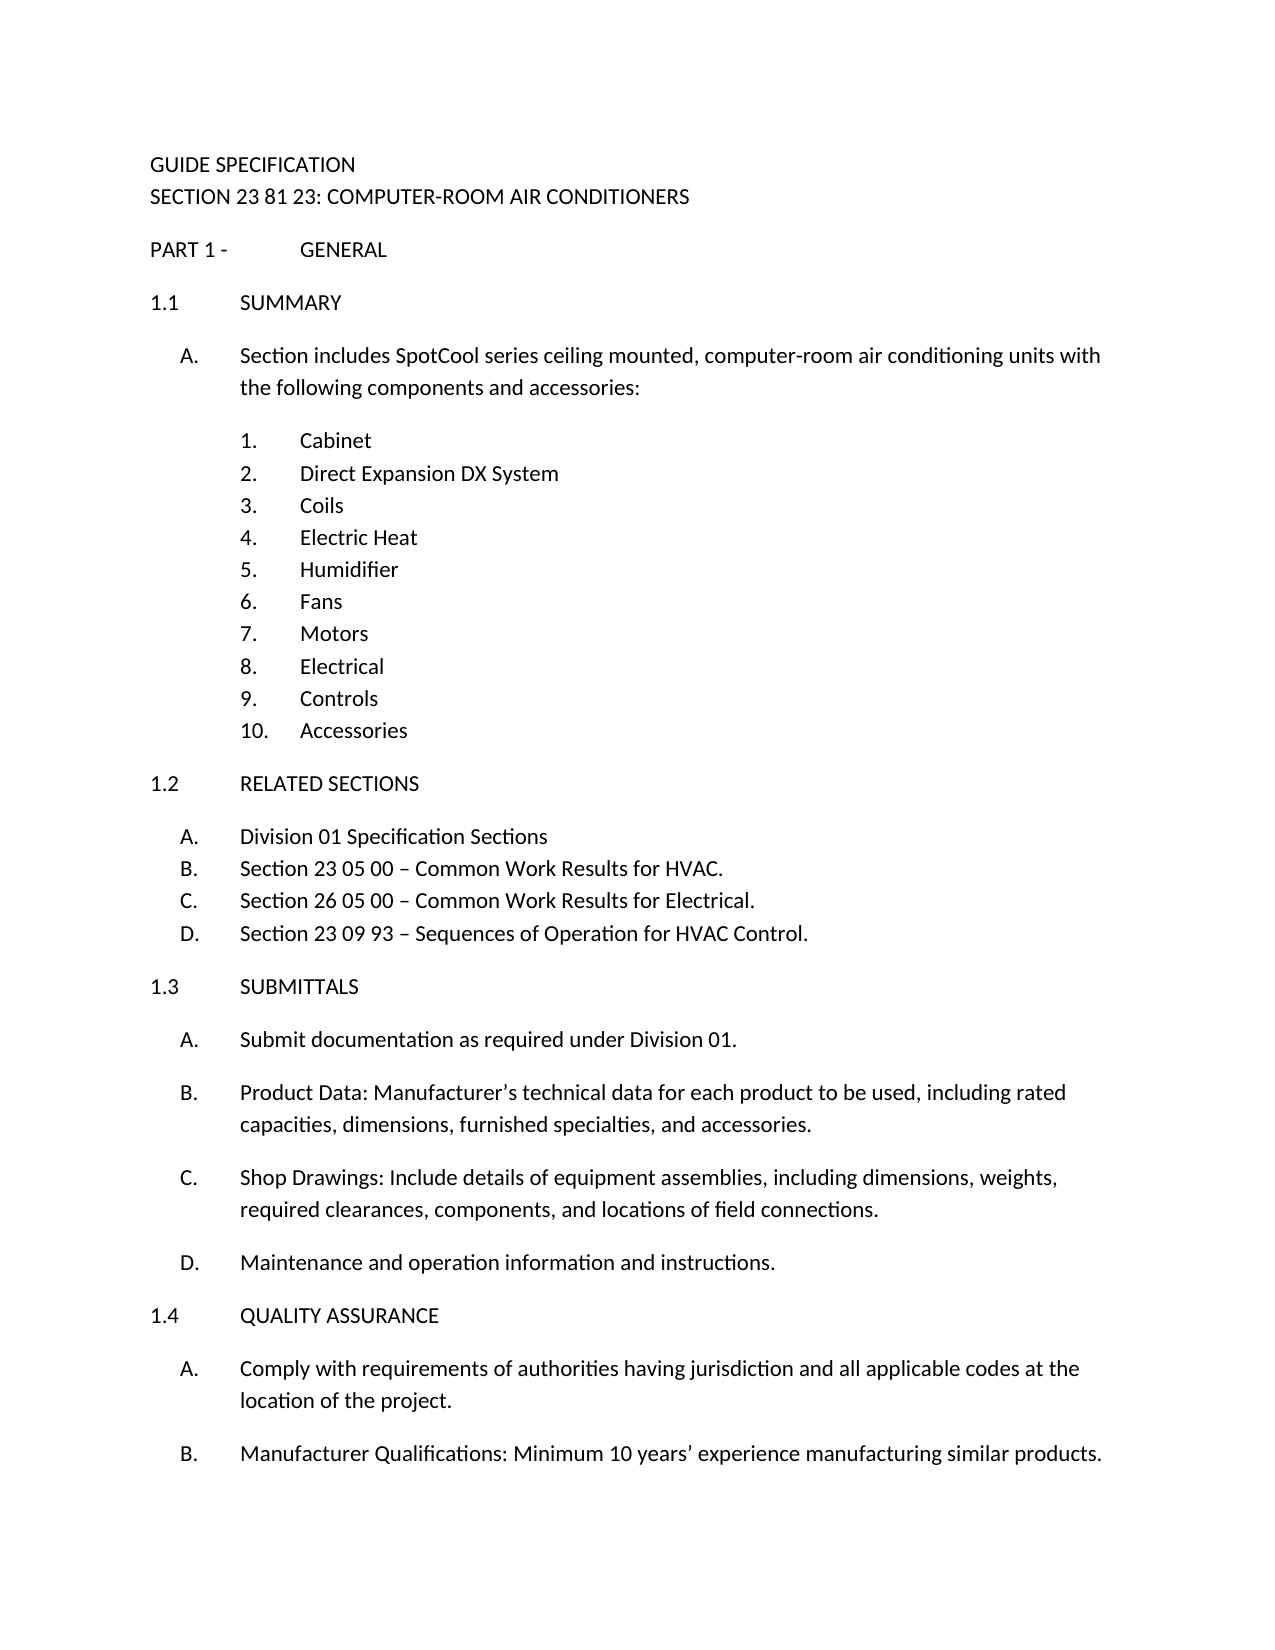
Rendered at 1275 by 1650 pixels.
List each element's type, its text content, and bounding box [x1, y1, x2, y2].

list QUALITY ASSURANCE [150, 1301, 1125, 1329]
list Comply with requirements of authorities having jurisdiction and all applicable codes at the location of the project. [180, 1354, 1125, 1414]
list Electrical [240, 652, 1125, 680]
list Division 01 Specification Sections [180, 822, 1125, 850]
list Section 23 09 93 – Sequences of Operation for HVAC Control. [180, 919, 1125, 947]
list Submit documentation as required under Division 01. [180, 1025, 1125, 1053]
list Product Data: Manufacturer’s technical data for each product to be used, including rated capacities, dimensions, furnished specialties, and accessories. [180, 1078, 1125, 1138]
list Accessories [240, 716, 1125, 744]
list SUBMITTALS [150, 972, 1125, 1000]
list Cabinet [240, 426, 1125, 454]
list RELATED SECTIONS [150, 769, 1125, 797]
list GENERAL [150, 235, 1125, 263]
list Coils [240, 491, 1125, 519]
list Fans [240, 587, 1125, 615]
text SECTION 23 81 23: COMPUTER-ROOM AIR CONDITIONERS [150, 182, 1125, 210]
list Electric Heat [240, 523, 1125, 551]
list Section 23 05 00 – Common Work Results for HVAC. [180, 854, 1125, 882]
list Section includes SpotCool series ceiling mounted, computer-room air conditioning units with the following components and accessories: [180, 341, 1125, 401]
list Controls [240, 684, 1125, 712]
list Motors [240, 619, 1125, 648]
list Section 26 05 00 – Common Work Results for Electrical. [180, 887, 1125, 914]
list SUMMARY [150, 288, 1125, 316]
list Humidifier [240, 555, 1125, 583]
list Direct Expansion DX System [240, 459, 1125, 487]
list Manufacturer Qualifications: Minimum 10 years’ experience manufacturing similar products. [180, 1439, 1125, 1467]
text GUIDE SPECIFICATION [150, 150, 1125, 178]
list Maintenance and operation information and instructions. [180, 1248, 1125, 1276]
list Shop Drawings: Include details of equipment assemblies, including dimensions, weights, required clearances, components, and locations of field connections. [180, 1163, 1125, 1223]
